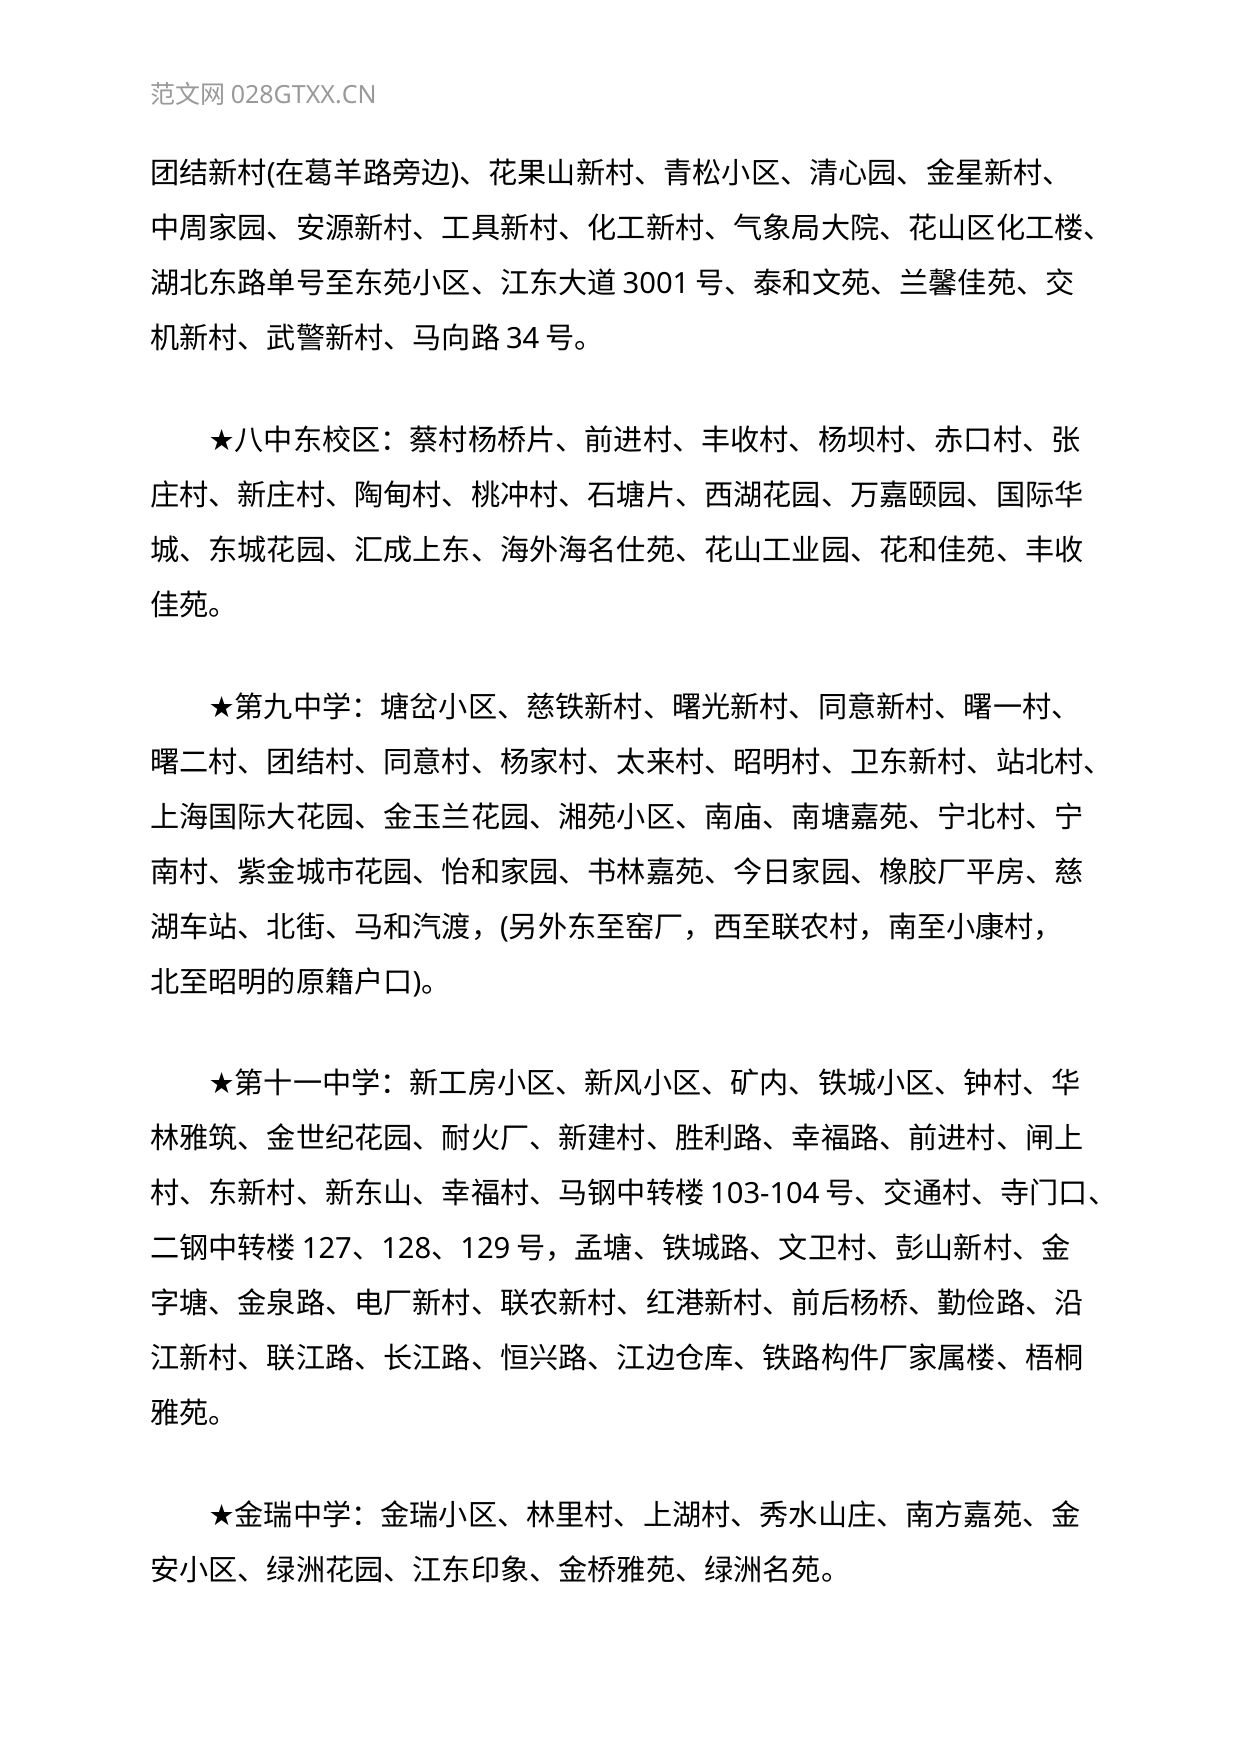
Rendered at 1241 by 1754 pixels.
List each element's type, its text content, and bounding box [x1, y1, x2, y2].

text ★第九中学：塘岔小区、慈铁新村、曙光新村、同意新村、曙一村、曙二村、团结村、同意村、杨家村、太来村、昭明村、卫东新村、站北村、上海国际大花园、金玉兰花园、湘苑小区、南庙、南塘嘉苑、宁北村、宁南村、紫金城市花园、怡和家园、书林嘉苑、今日家园、橡胶厂平房、慈湖车站、北街、马和汽渡，(另外东至窑厂，西至联农村，南至小康村，北至昭明的原籍户口)。 [150, 683, 1090, 1001]
text ★八中东校区：蔡村杨桥片、前进村、丰收村、杨坝村、赤口村、张庄村、新庄村、陶甸村、桃冲村、石塘片、西湖花园、万嘉颐园、国际华城、东城花园、汇成上东、海外海名仕苑、花山工业园、花和佳苑、丰收佳苑。 [150, 417, 1090, 624]
text ★第十一中学：新工房小区、新风小区、矿内、铁城小区、钟村、华林雅筑、金世纪花园、耐火厂、新建村、胜利路、幸福路、前进村、闸上村、东新村、新东山、幸福村、马钢中转楼103-104号、交通村、寺门口、二钢中转楼127、128、129号，孟塘、铁城路、文卫村、彭山新村、金字塘、金泉路、电厂新村、联农新村、红港新村、前后杨桥、勤俭路、沿江新村、联江路、长江路、恒兴路、江边仓库、铁路构件厂家属楼、梧桐雅苑。 [150, 1060, 1090, 1432]
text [150, 150, 1090, 357]
text ★金瑞中学：金瑞小区、林里村、上湖村、秀水山庄、南方嘉苑、金安小区、绿洲花园、江东印象、金桥雅苑、绿洲名苑。 [150, 1492, 1090, 1589]
